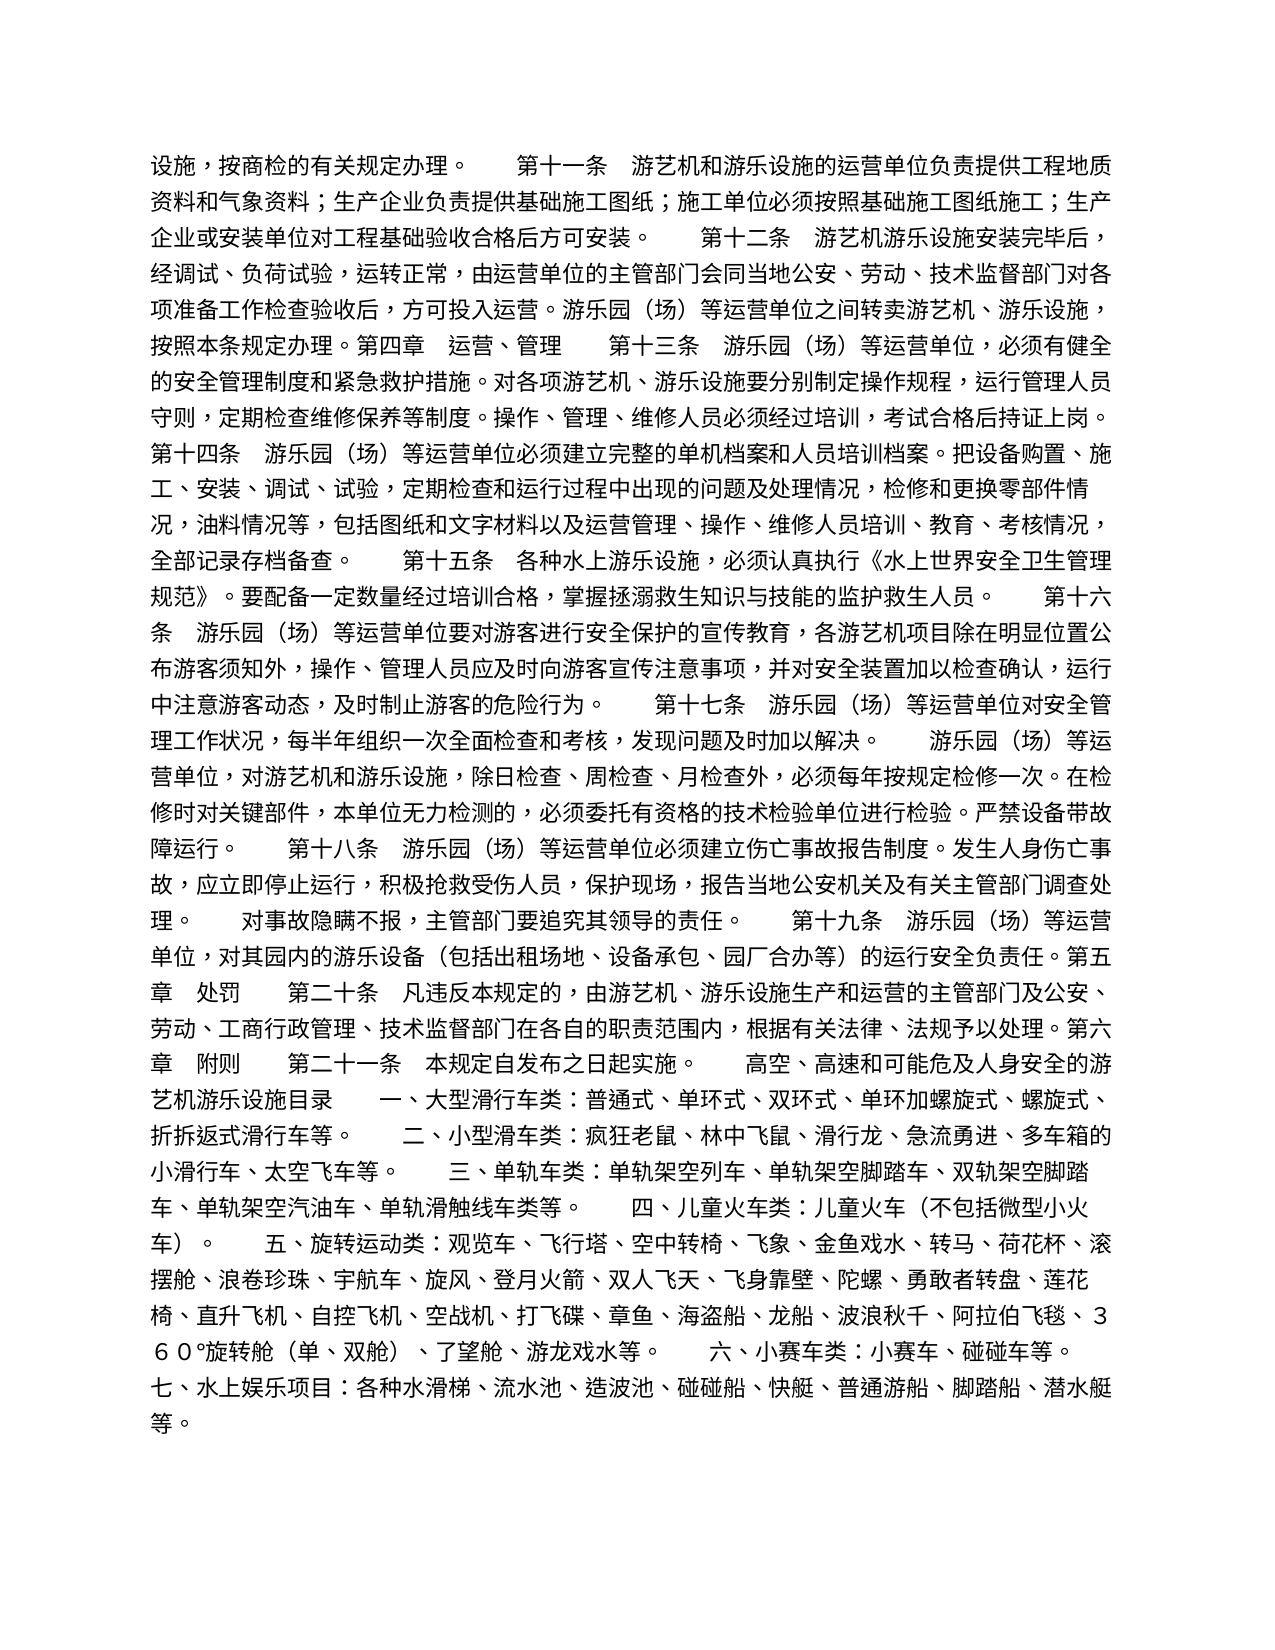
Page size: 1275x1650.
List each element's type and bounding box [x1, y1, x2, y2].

text [150, 150, 1125, 1439]
